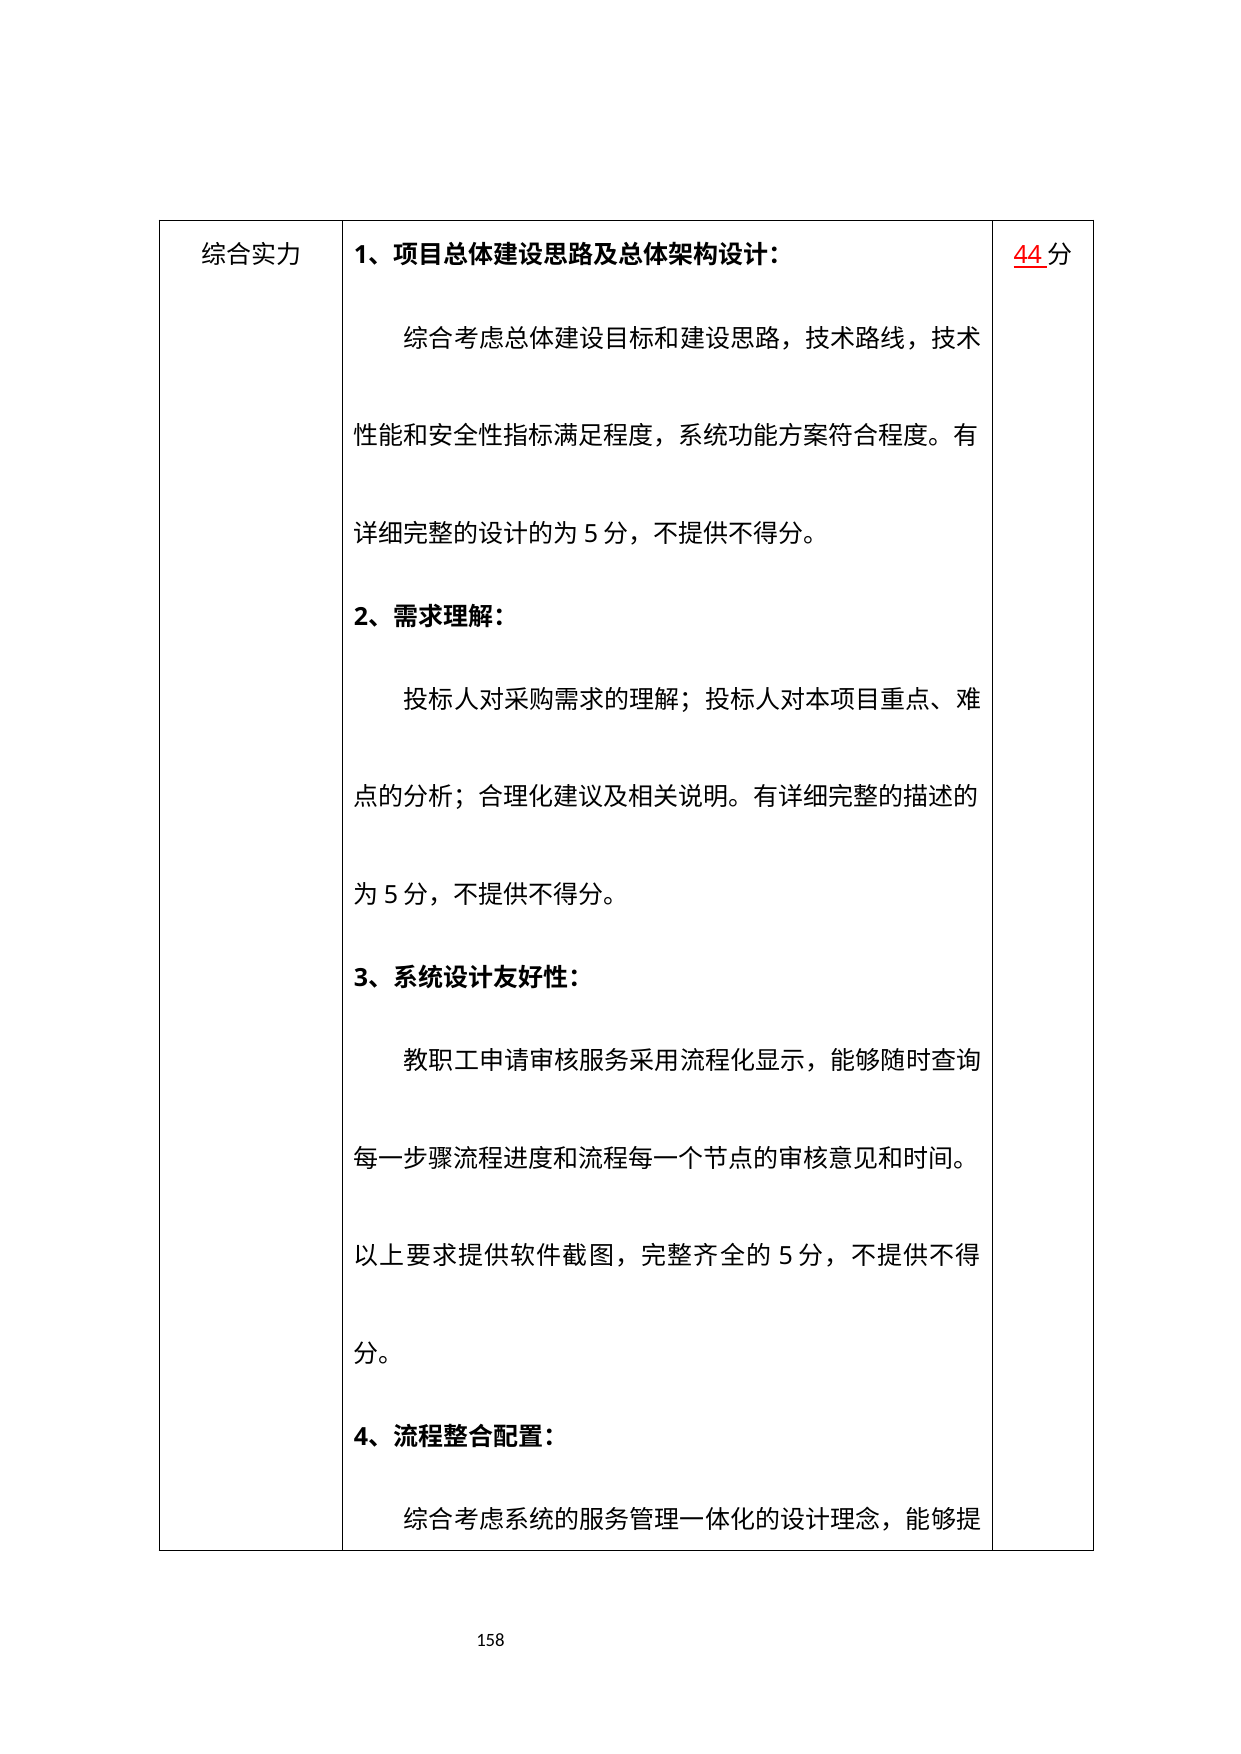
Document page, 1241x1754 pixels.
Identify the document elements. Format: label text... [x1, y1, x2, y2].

table_cell 综合实力 [160, 221, 342, 1550]
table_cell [343, 221, 992, 1550]
table_cell 44分 [993, 221, 1093, 1550]
